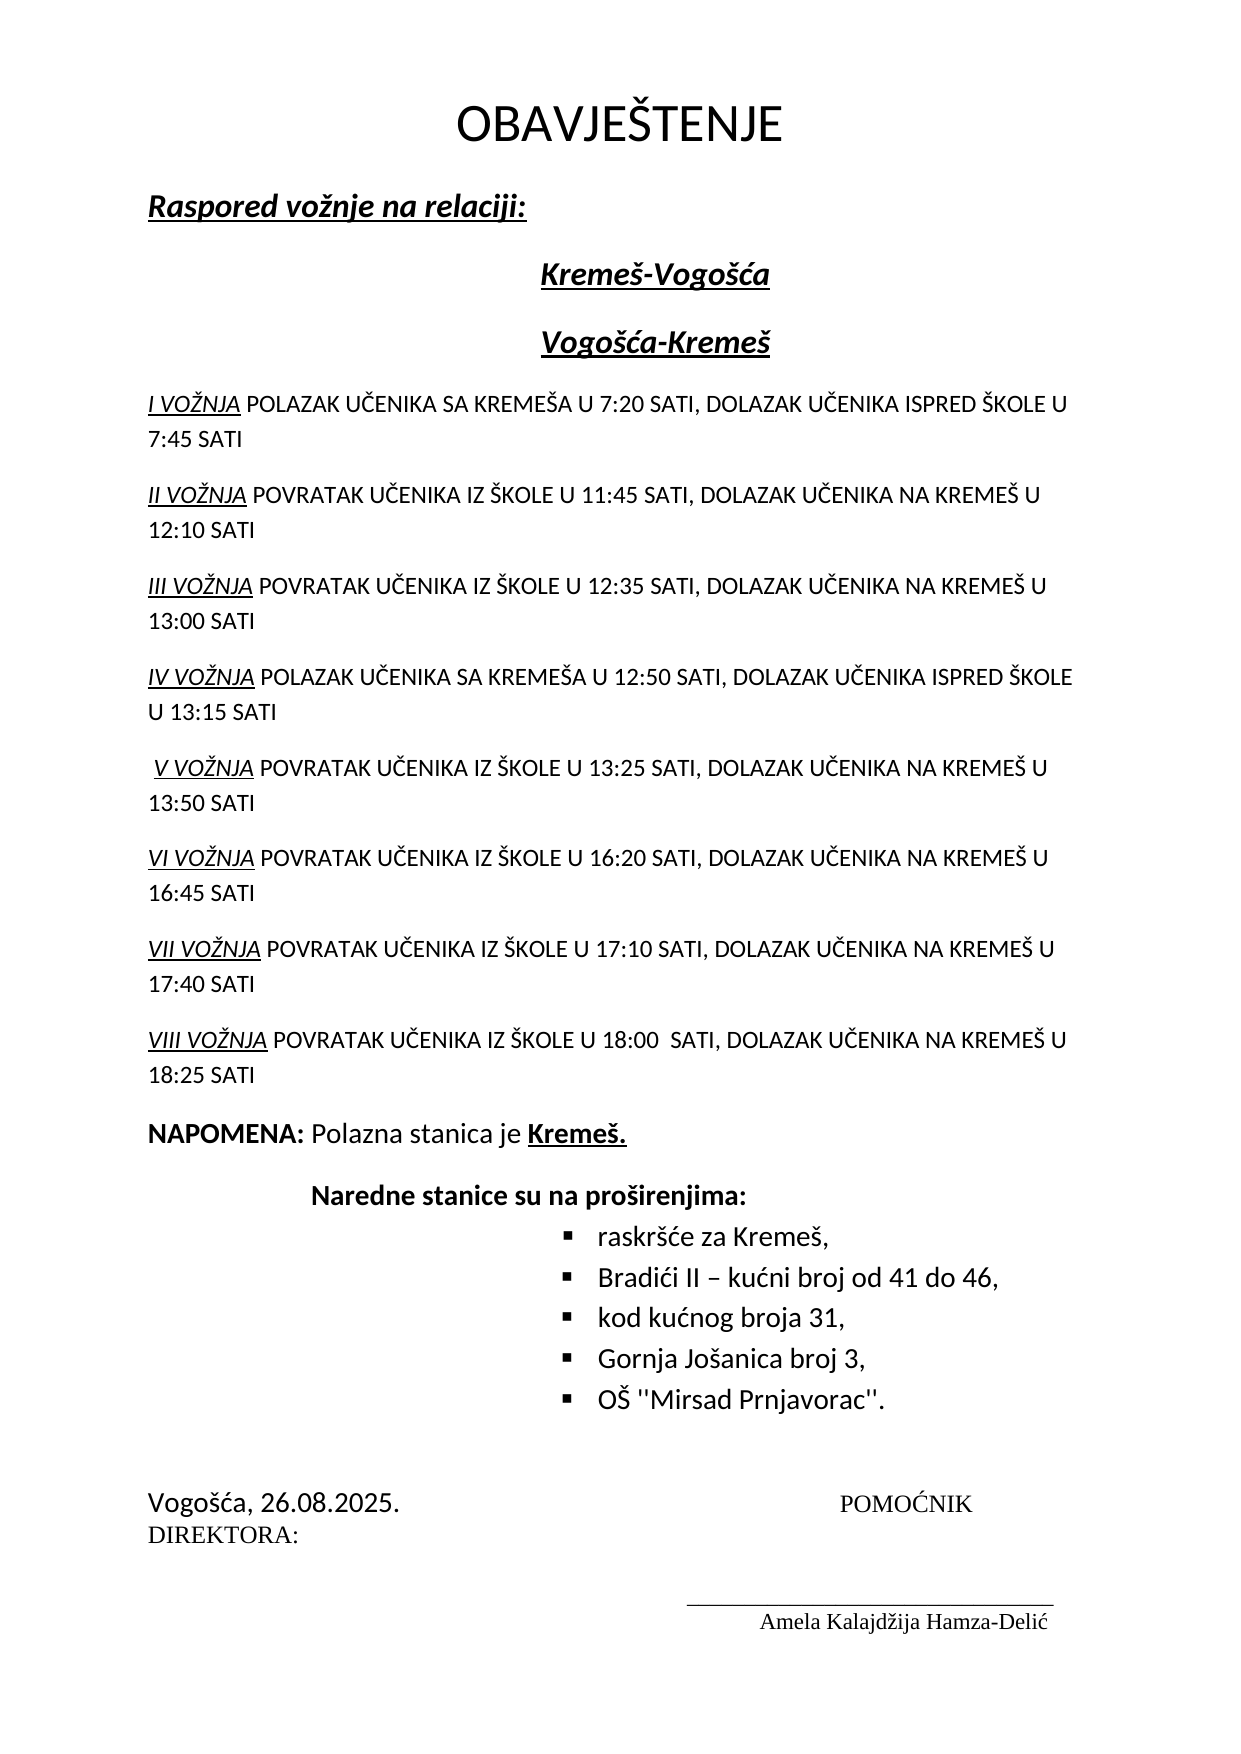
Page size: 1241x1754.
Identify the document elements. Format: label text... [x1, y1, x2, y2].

text I VOŽNJA POLAZAK UČENIKA SA KREMEŠA U 7:20 SATI, DOLAZAK UČENIKA ISPRED ŠKOLE U 7:45 SATI [148, 388, 1093, 454]
text VIII VOŽNJA POVRATAK UČENIKA IZ ŠKOLE U 18:00 SATI, DOLAZAK UČENIKA NA KREMEŠ U 18:25 SATI [148, 1024, 1093, 1090]
text IV VOŽNJA POLAZAK UČENIKA SA KREMEŠA U 12:50 SATI, DOLAZAK UČENIKA ISPRED ŠKOLE U 13:15 SATI [148, 661, 1093, 726]
text III VOŽNJA POVRATAK UČENIKA IZ ŠKOLE U 12:35 SATI, DOLAZAK UČENIKA NA KREMEŠ U 13:00 SATI [148, 570, 1093, 636]
text Kremeš-Vogošća [148, 253, 1093, 294]
text Naredne stanice su na proširenjima: [298, 1177, 1093, 1212]
text Raspored vožnje na relaciji: [148, 186, 1093, 226]
text V VOŽNJA POVRATAK UČENIKA IZ ŠKOLE U 13:25 SATI, DOLAZAK UČENIKA NA KREMEŠ U 13:50 SATI [148, 752, 1093, 817]
list raskršće za Kremeš, [561, 1218, 1093, 1253]
list Gornja Jošanica broj 3, [560, 1341, 1093, 1376]
text ________________________________ [148, 1582, 1093, 1608]
text Vogošća, 26.08.2025. POMOĆNIK DIREKTORA: [148, 1484, 1093, 1548]
text NAPOMENA: Polazna stanica je Kremeš. [148, 1115, 1093, 1151]
text VI VOŽNJA POVRATAK UČENIKA IZ ŠKOLE U 16:20 SATI, DOLAZAK UČENIKA NA KREMEŠ U 16:45 SATI [148, 842, 1093, 908]
text VII VOŽNJA POVRATAK UČENIKA IZ ŠKOLE U 17:10 SATI, DOLAZAK UČENIKA NA KREMEŠ U 17:40 SATI [148, 933, 1093, 999]
list OŠ ''Mirsad Prnjavorac''. [560, 1381, 1093, 1417]
text Vogošća-Kremeš [148, 321, 1093, 361]
text II VOŽNJA POVRATAK UČENIKA IZ ŠKOLE U 11:45 SATI, DOLAZAK UČENIKA NA KREMEŠ U 12:10 SATI [148, 479, 1093, 545]
list Bradići II – kućni broj od 41 do 46, [560, 1259, 1093, 1294]
text OBAVJEŠTENJE [148, 89, 1093, 155]
text Amela Kalajdžija Hamza-Delić [148, 1608, 1093, 1635]
list kod kućnog broja 31, [560, 1299, 1093, 1335]
